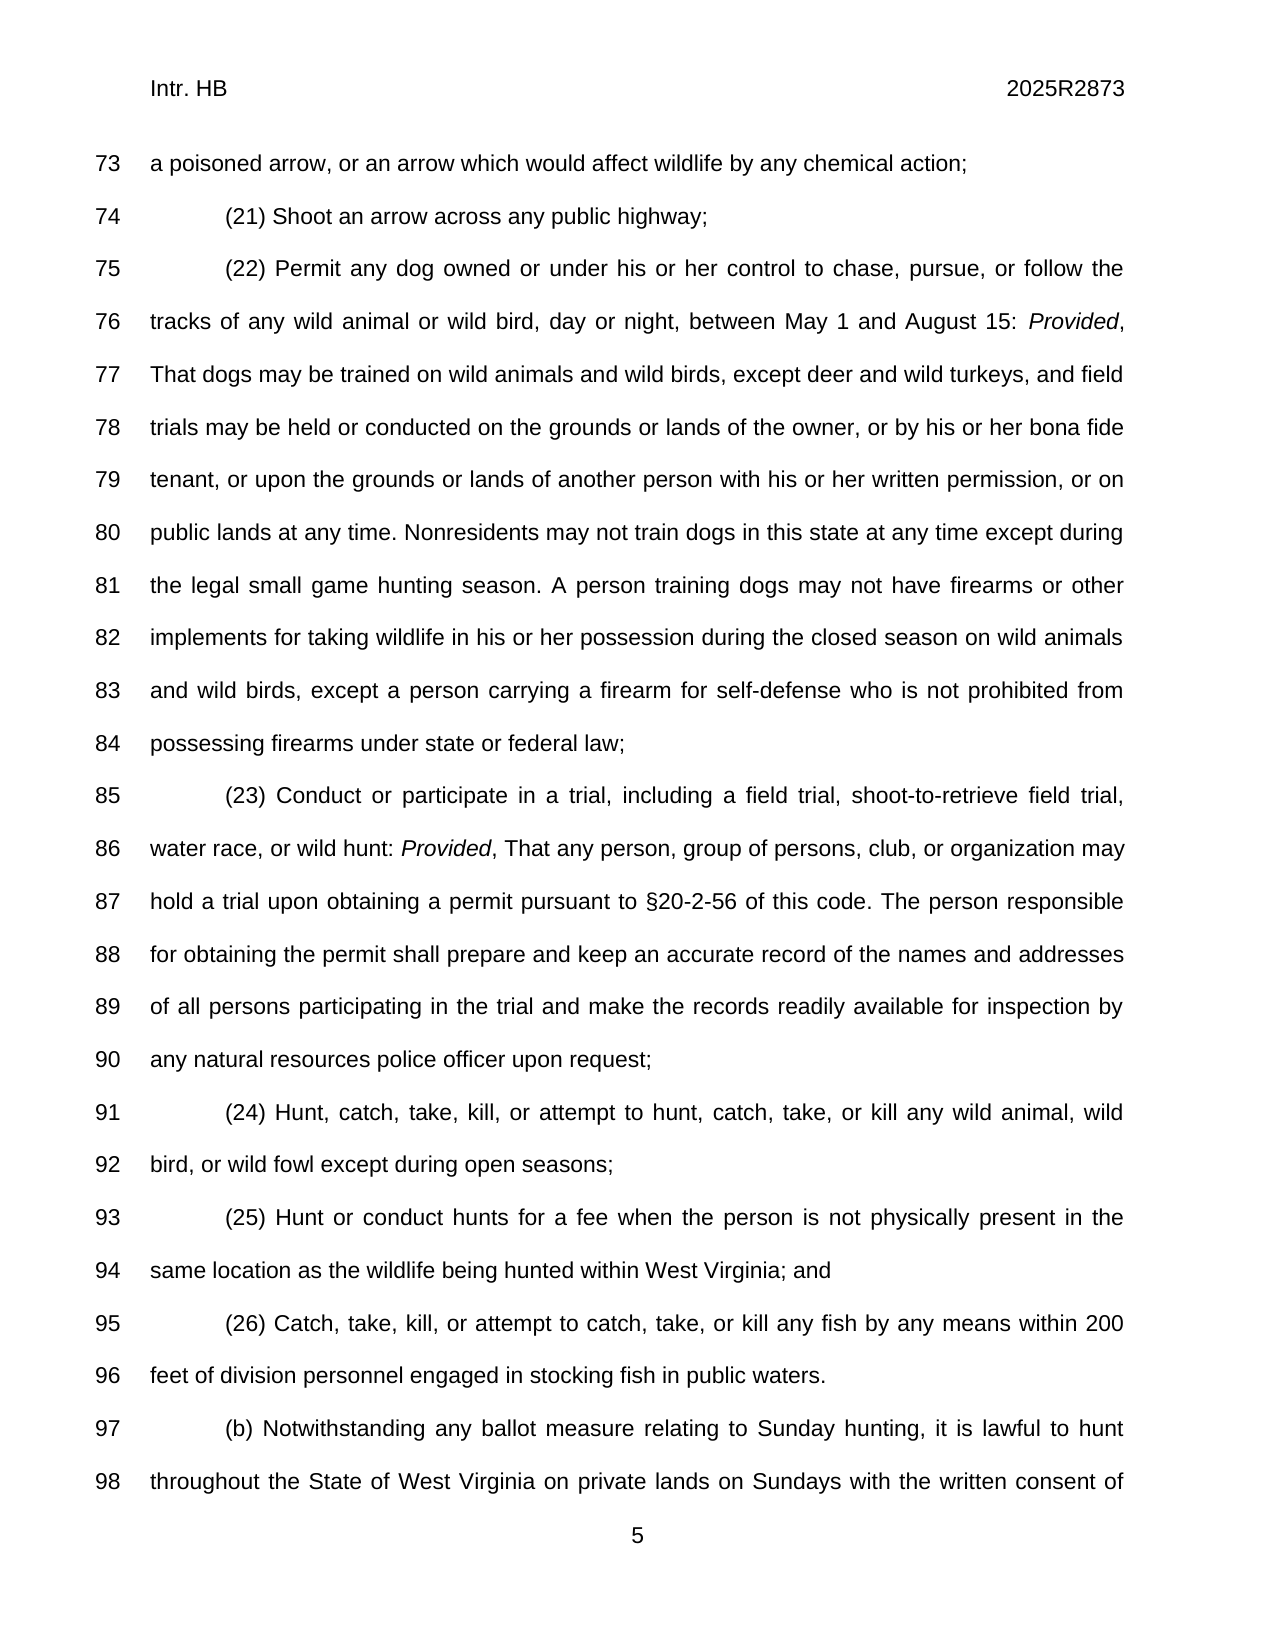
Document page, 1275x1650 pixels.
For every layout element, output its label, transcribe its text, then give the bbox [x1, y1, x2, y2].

text (21) Shoot an arrow across any public highway; [150, 203, 1125, 229]
text (24) Hunt, catch, take, kill, or attempt to hunt, catch, take, or kill any wild animal, wild bird, or wild fowl except during open seasons; [150, 1099, 1125, 1178]
text (26) Catch, take, kill, or attempt to catch, take, or kill any fish by any means within 200 feet of division personnel engaged in stocking fish in public waters. [150, 1309, 1125, 1389]
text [150, 150, 1125, 176]
text (25) Hunt or conduct hunts for a fee when the person is not physically present in the same location as the wildlife being hunted within West Virginia; and [150, 1204, 1125, 1283]
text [150, 1415, 1125, 1494]
text (23) Conduct or participate in a trial, including a field trial, shoot-to-retrieve field trial, water race, or wild hunt: Provided, That any person, group of persons, club, or organization may hold a trial upon obtaining a permit pursuant to §20-2-56 of this code. The person responsible for obtaining the permit shall prepare and keep an accurate record of the names and addresses of all persons participating in the trial and make the records readily available for inspection by any natural resources police officer upon request; [150, 782, 1125, 1072]
text (22) Permit any dog owned or under his or her control to chase, pursue, or follow the tracks of any wild animal or wild bird, day or night, between May 1 and August 15: Provided, That dogs may be trained on wild animals and wild birds, except deer and wild turkeys, and field trials may be held or conducted on the grounds or lands of the owner, or by his or her bona fide tenant, or upon the grounds or lands of another person with his or her written permission, or on public lands at any time. Nonresidents may not train dogs in this state at any time except during the legal small game hunting season. A person training dogs may not have firearms or other implements for taking wildlife in his or her possession during the closed season on wild animals and wild birds, except a person carrying a firearm for self-defense who is not prohibited from possessing firearms under state or federal law; [150, 255, 1125, 756]
